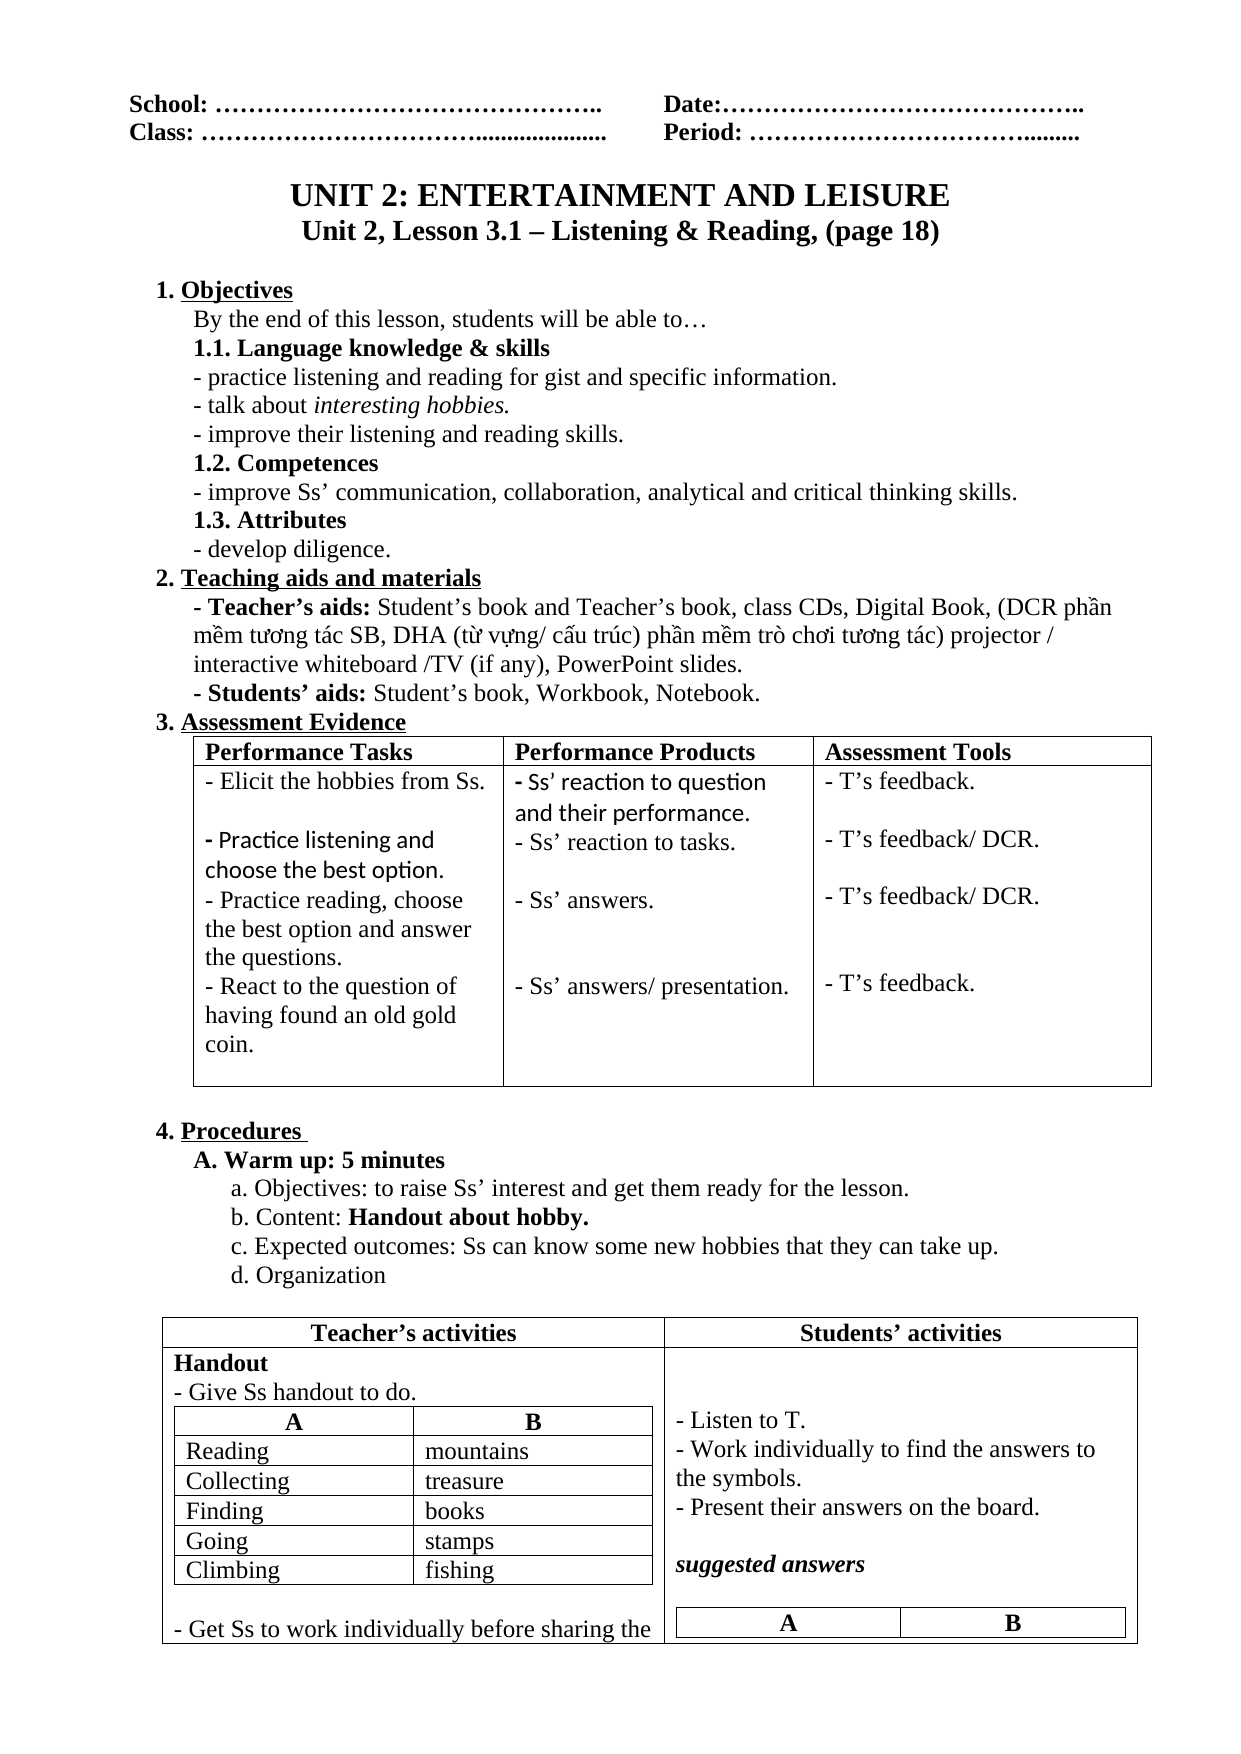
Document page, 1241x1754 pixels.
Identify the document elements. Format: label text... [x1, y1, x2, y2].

text a. Objectives: to raise Ss’ interest and get them ready for the lesson. [231, 1173, 1122, 1202]
text - improve Ss’ communication, collaboration, analytical and critical thinking skills. [118, 477, 1122, 506]
table_header Teacher’s activities [163, 1318, 664, 1347]
text d. Organization [231, 1260, 1122, 1288]
table_header Performance Tasks [194, 737, 503, 765]
table_header Students’ activities [665, 1318, 1137, 1347]
text 1. Objectives [156, 276, 1122, 304]
table_header Performance Products [504, 737, 813, 765]
table_cell - Ss’ reaction to question and their performance. - Ss’ reaction to tasks. - Ss’ answers. - Ss’ answers/ presentation. [504, 766, 813, 1086]
text - improve their listening and reading skills. [193, 419, 1122, 448]
list Language knowledge & skills [193, 333, 1122, 362]
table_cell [163, 1348, 664, 1643]
text 3. Assessment Evidence [156, 707, 1122, 736]
table_header Assessment Tools [814, 737, 1151, 765]
table_header Date:…………………………………….. [652, 89, 1095, 117]
list - Teacher’s aids: Student’s book and Teacher’s book, class CDs, Digital Book, (DCR phần mềm tương tác SB, DHA (từ vựng/ cấu trúc) phần mềm trò chơi tương tác) projector / interactive whiteboard /TV (if any), PowerPoint slides. [193, 592, 1122, 678]
table_cell - T’s feedback. - T’s feedback/ DCR. - T’s feedback/ DCR. - T’s feedback. [814, 766, 1151, 1086]
text UNIT 2: ENTERTAINMENT AND LEISURE [118, 175, 1122, 213]
table_cell Period: ……………………………......... [652, 118, 1095, 146]
table_cell - Elicit the hobbies from Ss. - Practice listening and choose the best option. - Practice reading, choose the best option and answer the questions. - React to the question of having found an old gold coin. [194, 766, 503, 1086]
list - Students’ aids: Student’s book, Workbook, Notebook. [193, 678, 1122, 707]
text - practice listening and reading for gist and specific information. [193, 362, 1122, 391]
list By the end of this lesson, students will be able to… [193, 304, 1122, 333]
text 4. Procedures [156, 1116, 1122, 1145]
text c. Expected outcomes: Ss can know some new hobbies that they can take up. [231, 1231, 1122, 1260]
text b. Content: Handout about hobby. [231, 1202, 1122, 1231]
table_cell Class: ……………………………..................... [118, 118, 652, 146]
table_header School: ……………………………………….. [118, 89, 652, 117]
text 1.2. Competences [118, 448, 1122, 477]
text - talk about interesting hobbies. [193, 391, 1122, 419]
text - develop diligence. [118, 534, 1122, 563]
text 2. Teaching aids and materials [156, 563, 1122, 592]
text 1.3. Attributes [118, 506, 1122, 534]
text A. Warm up: 5 minutes [193, 1145, 1122, 1173]
table_cell - Listen to T. - Work individually to find the answers to the symbols. - Present their answers on the board. suggested answers [665, 1348, 1137, 1643]
text Unit 2, Lesson 3.1 – Listening & Reading, (page 18) [118, 213, 1122, 247]
